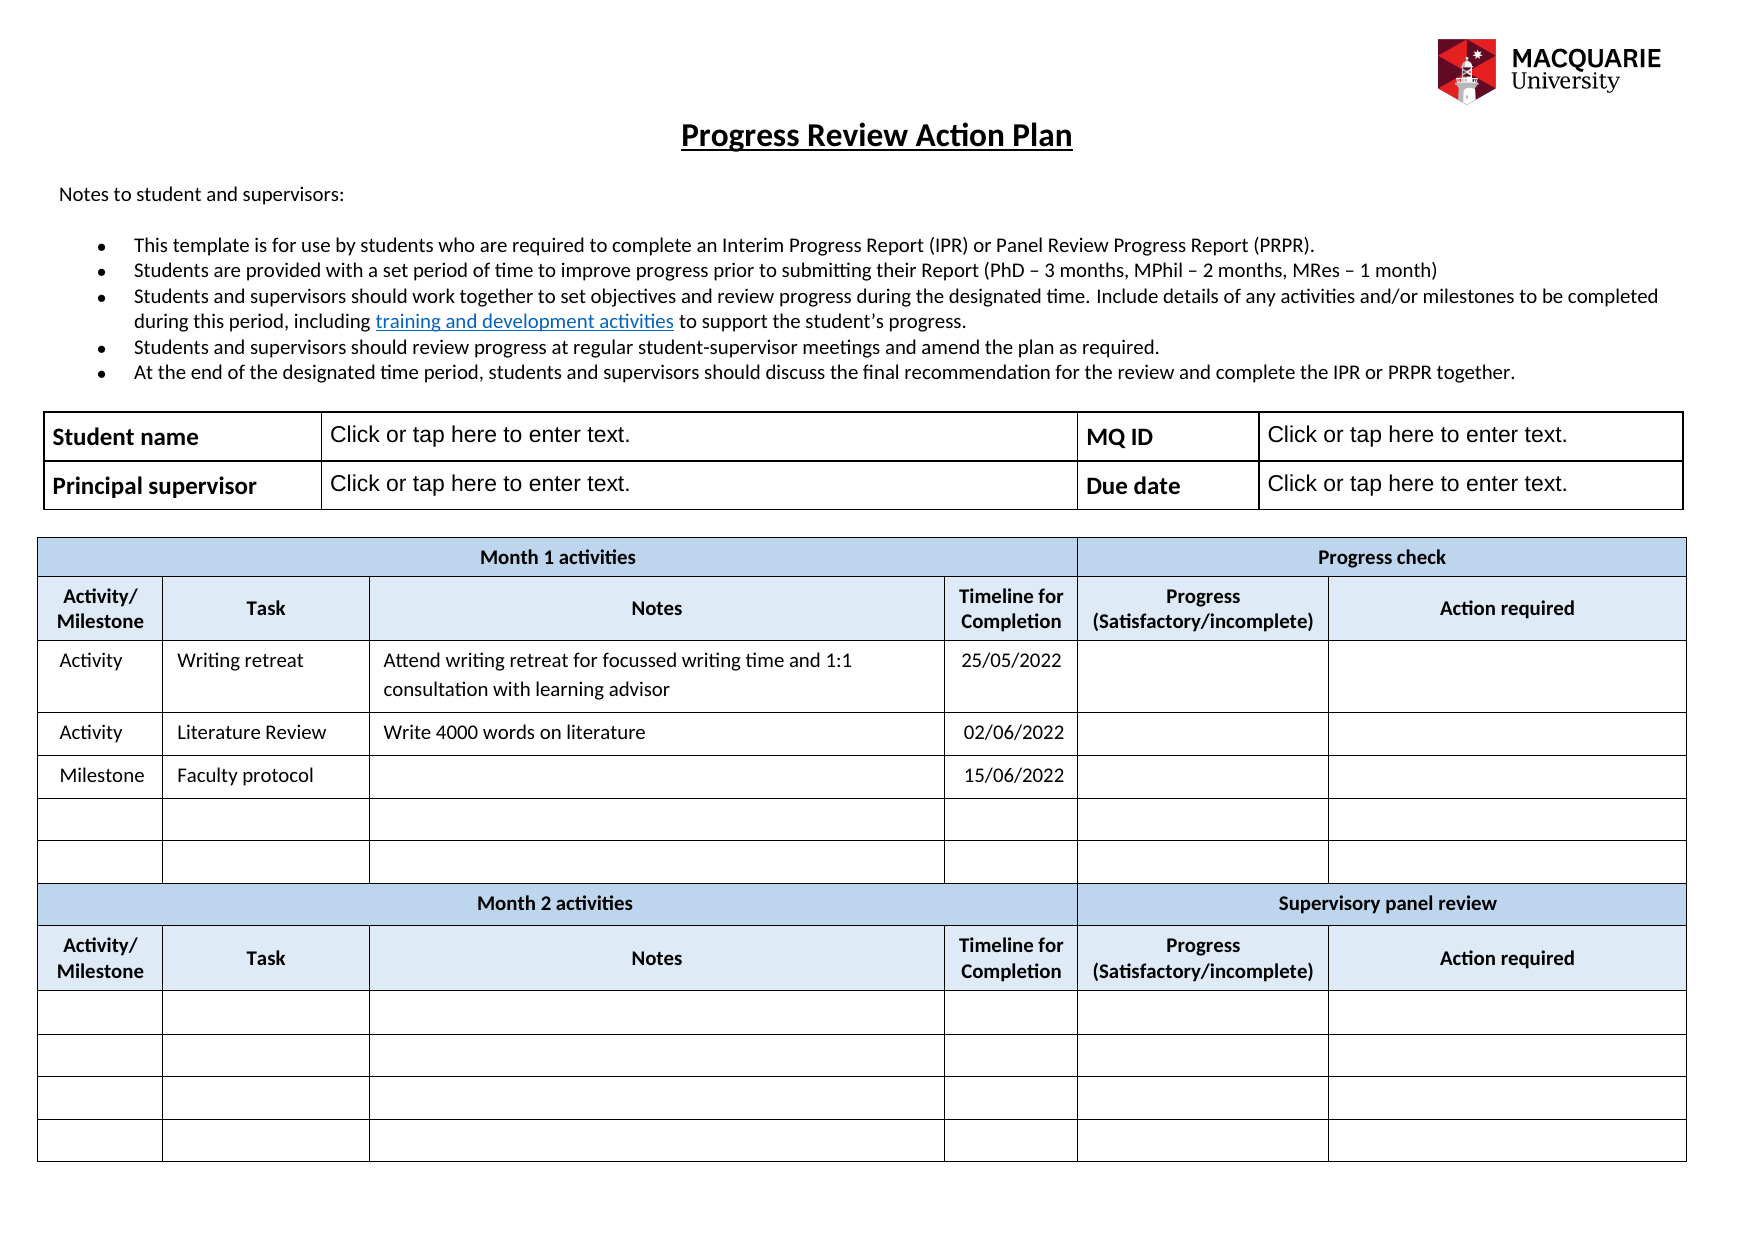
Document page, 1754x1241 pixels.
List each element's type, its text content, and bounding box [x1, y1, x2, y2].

table_cell Milestone [38, 756, 162, 797]
table_cell Notes [370, 926, 944, 990]
table_cell [1329, 1120, 1686, 1161]
table_cell [945, 1077, 1077, 1118]
table_cell [38, 841, 162, 882]
table_cell Attend writing retreat for focussed writing time and 1:1 consultation with learning advisor [370, 641, 944, 712]
table_cell [1078, 991, 1328, 1033]
table_cell [370, 1120, 944, 1161]
table_cell Activity/ Milestone [38, 926, 162, 990]
table_cell [370, 799, 944, 840]
table_cell Supervisory panel review [1078, 884, 1686, 925]
list Students and supervisors should work together to set objectives and review progress during the designated time. Include details of any activities and/or milestones to be completed during this period, including training and development activities to support the student’s progress. [96, 283, 1695, 334]
table_cell Activity [38, 641, 162, 712]
table_cell Principal supervisor [45, 462, 321, 509]
table_header MQ ID [1078, 413, 1258, 460]
table_cell [1329, 713, 1686, 755]
table_cell 25/05/2022 [945, 641, 1077, 712]
table_cell [1329, 756, 1686, 797]
table_cell Progress (Satisfactory/incomplete) [1078, 577, 1328, 640]
table_cell [38, 1120, 162, 1161]
table_cell Literature Review [163, 713, 369, 755]
table_cell [38, 1035, 162, 1076]
table_cell Faculty protocol [163, 756, 369, 797]
table_cell [1078, 1035, 1328, 1076]
table_header Student name [45, 413, 321, 460]
table_cell Task [163, 577, 369, 640]
table_cell [370, 841, 944, 882]
table_cell [370, 1077, 944, 1118]
table_header Month 1 activities [38, 538, 1077, 576]
table_cell [1078, 756, 1328, 797]
table_cell [1329, 641, 1686, 712]
table_cell [370, 1035, 944, 1076]
table_cell Activity [38, 713, 162, 755]
table_cell [163, 1035, 369, 1076]
table_cell [945, 841, 1077, 882]
table_cell [1078, 799, 1328, 840]
table_cell Writing retreat [163, 641, 369, 712]
table_cell Progress (Satisfactory/incomplete) [1078, 926, 1328, 990]
table_cell [1078, 1120, 1328, 1161]
table_cell [370, 991, 944, 1033]
table_cell [163, 991, 369, 1033]
table_cell [1078, 713, 1328, 755]
table_cell [1329, 1077, 1686, 1118]
picture [1409, 17, 1688, 114]
table_cell [1078, 1077, 1328, 1118]
table_cell [1078, 841, 1328, 882]
table_cell [945, 1035, 1077, 1076]
table_cell Activity/ Milestone [38, 577, 162, 640]
table_cell Timeline for Completion [945, 926, 1077, 990]
table_cell Action required [1329, 926, 1686, 990]
table_cell 15/06/2022 [945, 756, 1077, 797]
table_cell [163, 1120, 369, 1161]
table_cell [38, 1077, 162, 1118]
table_cell [1329, 991, 1686, 1033]
table_cell [163, 1077, 369, 1118]
table_cell 02/06/2022 [945, 713, 1077, 755]
table_cell [163, 841, 369, 882]
table_header Progress check [1078, 538, 1686, 576]
table_cell [370, 756, 944, 797]
table_cell Due date [1078, 462, 1258, 509]
table_cell [945, 799, 1077, 840]
table_cell [1329, 799, 1686, 840]
list Students and supervisors should review progress at regular student-supervisor meetings and amend the plan as required. [96, 334, 1695, 359]
table_cell Notes [370, 577, 944, 640]
text Notes to student and supervisors: [59, 181, 1695, 207]
table_cell [163, 799, 369, 840]
table_cell Write 4000 words on literature [370, 713, 944, 755]
table_cell [1329, 841, 1686, 882]
table_cell [945, 1120, 1077, 1161]
table_cell Month 2 activities [38, 884, 1077, 925]
table_cell Task [163, 926, 369, 990]
text Progress Review Action Plan [59, 114, 1695, 154]
table_cell [1078, 641, 1328, 712]
table_cell [1329, 1035, 1686, 1076]
table_cell [945, 991, 1077, 1033]
table_cell Action required [1329, 577, 1686, 640]
list This template is for use by students who are required to complete an Interim Progress Report (IPR) or Panel Review Progress Report (PRPR). [96, 232, 1695, 258]
list Students are provided with a set period of time to improve progress prior to submitting their Report (PhD – 3 months, MPhil – 2 months, MRes – 1 month) [96, 258, 1695, 283]
table_cell [38, 799, 162, 840]
list At the end of the designated time period, students and supervisors should discuss the final recommendation for the review and complete the IPR or PRPR together. [96, 359, 1695, 385]
table_cell [38, 991, 162, 1033]
table_cell Timeline for Completion [945, 577, 1077, 640]
